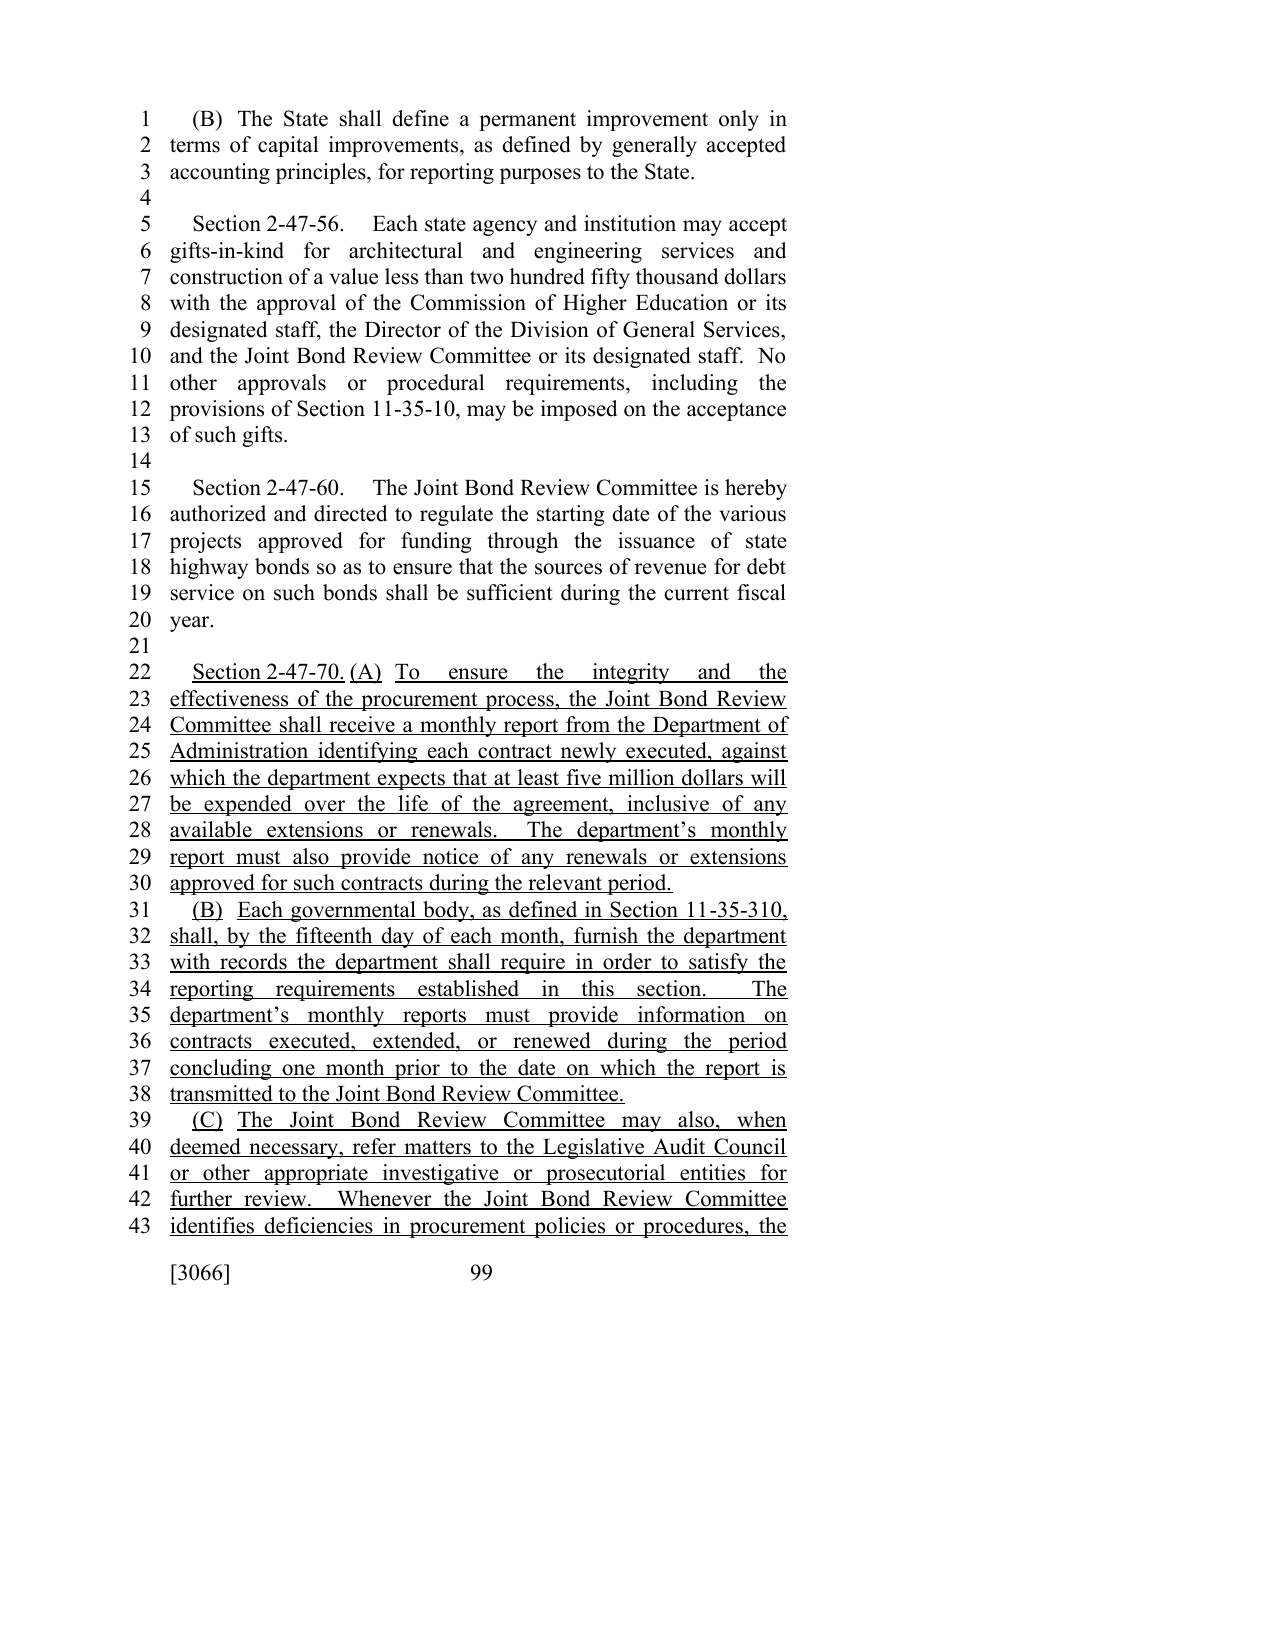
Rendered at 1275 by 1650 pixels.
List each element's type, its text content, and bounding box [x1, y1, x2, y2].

text (B) Each governmental body, as defined in Section 11-35-310, shall, by the fifteenth day of each month, furnish the department with records the department shall require in order to satisfy the reporting requirements established in this section. The department’s monthly reports must provide information on contracts executed, extended, or renewed during the period concluding one month prior to the date on which the report is transmitted to the Joint Bond Review Committee. [169, 896, 787, 945]
text Section 2-47-60. The Joint Bond Review Committee is hereby authorized and directed to regulate the starting date of the various projects approved for funding through the issuance of state highway bonds so as to ensure that the sources of revenue for debt service on such bonds shall be sufficient during the current fiscal year. [169, 474, 787, 632]
text Section 2-47-56. Each state agency and institution may accept gifts-in-kind for architectural and engineering services and construction of a value less than two hundred fifty thousand dollars with the approval of the Commission of Higher Education or its designated staff, the Director of the Division of General Services, and the Joint Bond Review Committee or its designated staff. No other approvals or procedural requirements, including the provisions of Section 11-35-10, may be imposed on the acceptance of such gifts. [169, 210, 787, 448]
text (B) The State shall define a permanent improvement only in terms of capital improvements, as defined by generally accepted accounting principles, for reporting purposes to the State. [169, 105, 787, 184]
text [169, 1209, 787, 1235]
